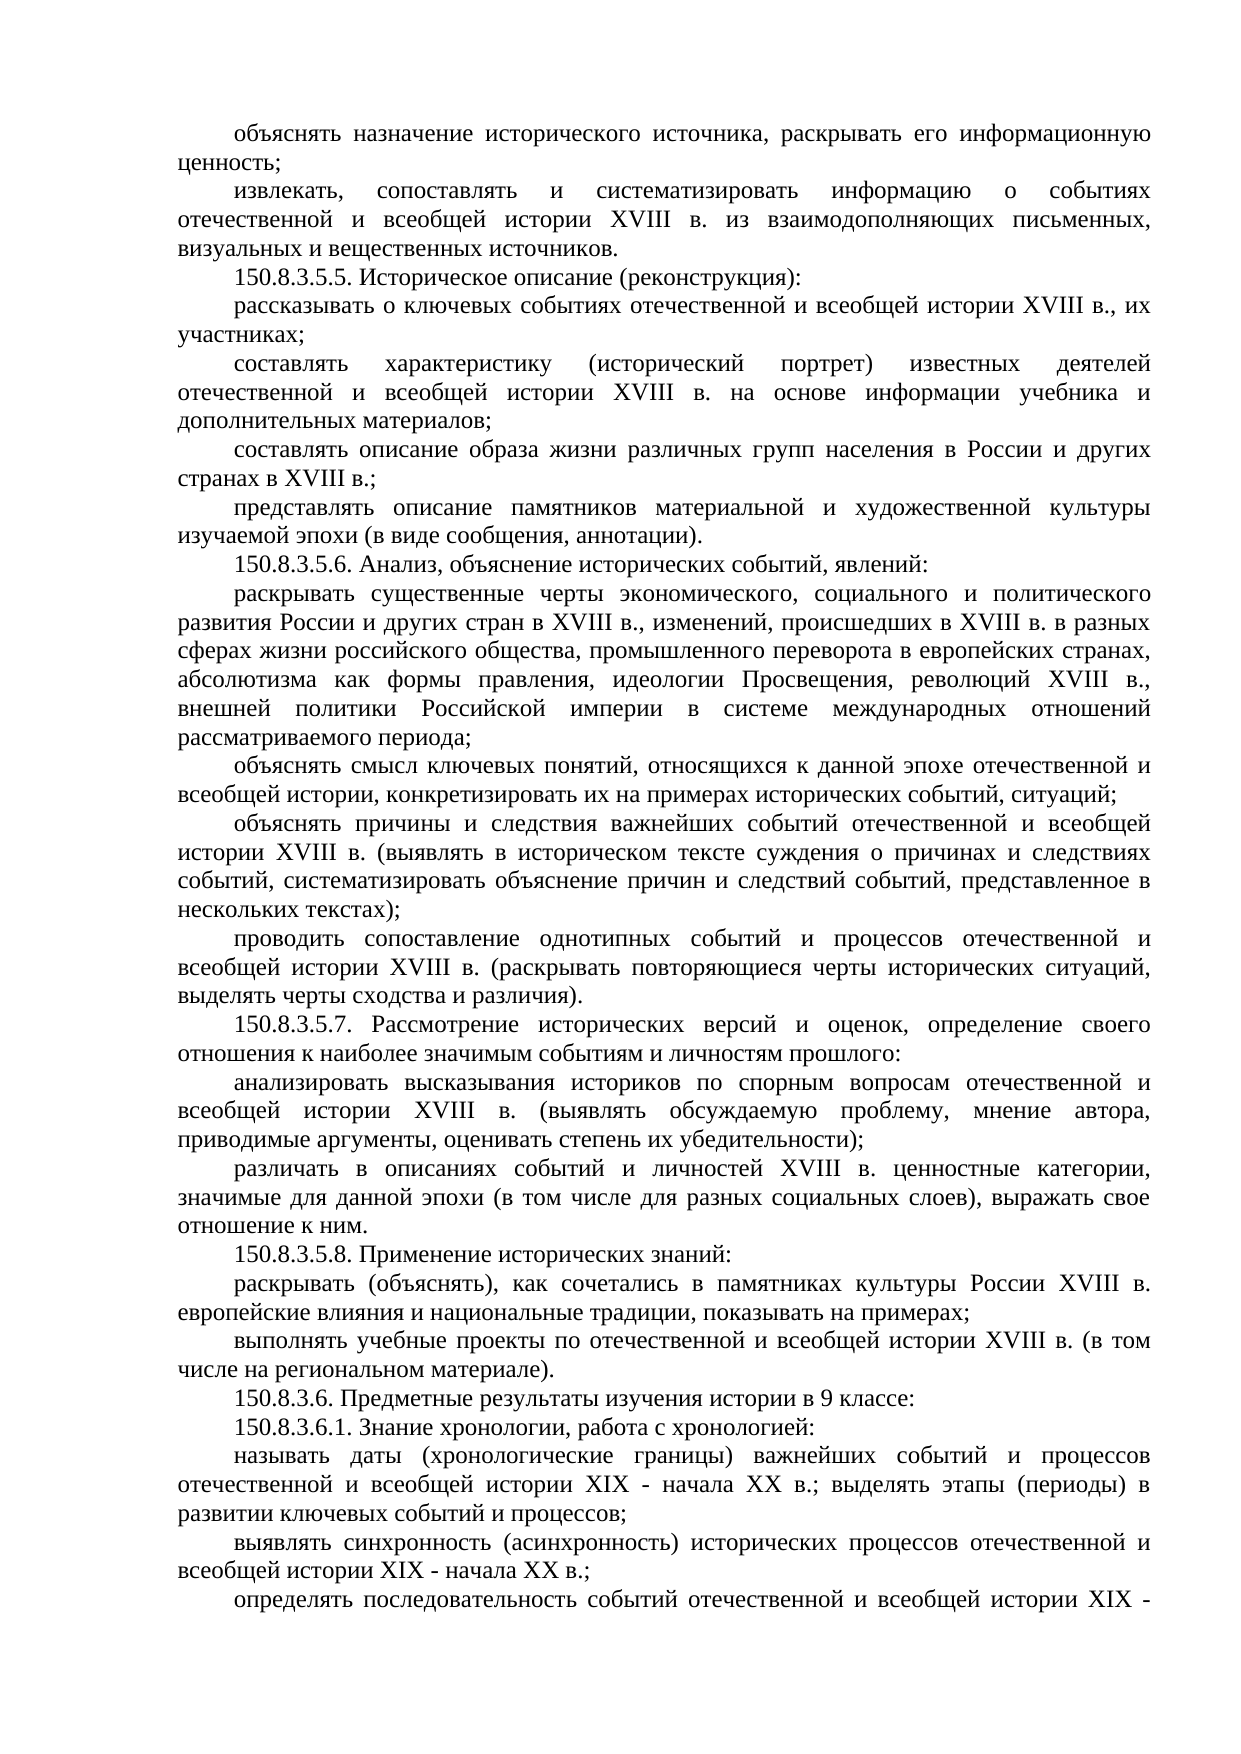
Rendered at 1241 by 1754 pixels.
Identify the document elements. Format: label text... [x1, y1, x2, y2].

text раскрывать существенные черты экономического, социального и политического развития России и других стран в XVIII в., изменений, происшедших в XVIII в. в разных сферах жизни российского общества, промышленного переворота в европейских странах, абсолютизма как формы правления, идеологии Просвещения, революций XVIII в., внешней политики Российской империи в системе международных отношений рассматриваемого периода; [177, 578, 1152, 751]
text выявлять синхронность (асинхронность) исторических процессов отечественной и всеобщей истории XIX - начала XX в.; [177, 1527, 1152, 1584]
text объяснять причины и следствия важнейших событий отечественной и всеобщей истории XVIII в. (выявлять в историческом тексте суждения о причинах и следствиях событий, систематизировать объяснение причин и следствий событий, представленное в нескольких текстах); [177, 808, 1152, 923]
text различать в описаниях событий и личностей XVIII в. ценностные категории, значимые для данной эпохи (в том числе для разных социальных слоев), выражать свое отношение к ним. [177, 1153, 1152, 1239]
text извлекать, сопоставлять и систематизировать информацию о событиях отечественной и всеобщей истории XVIII в. из взаимодополняющих письменных, визуальных и вещественных источников. [177, 176, 1152, 262]
text проводить сопоставление однотипных событий и процессов отечественной и всеобщей истории XVIII в. (раскрывать повторяющиеся черты исторических ситуаций, выделять черты сходства и различия). [177, 923, 1152, 1009]
text рассказывать о ключевых событиях отечественной и всеобщей истории XVIII в., их участниках; [177, 291, 1152, 348]
text называть даты (хронологические границы) важнейших событий и процессов отечественной и всеобщей истории XIX - начала XX в.; выделять этапы (периоды) в развитии ключевых событий и процессов; [177, 1441, 1152, 1527]
text 150.8.3.5.7. Рассмотрение исторических версий и оценок, определение своего отношения к наиболее значимым событиям и личностям прошлого: [177, 1009, 1152, 1067]
text 150.8.3.6.1. Знание хронологии, работа с хронологией: [177, 1412, 1152, 1441]
text выполнять учебные проекты по отечественной и всеобщей истории XVIII в. (в том числе на региональном материале). [177, 1326, 1152, 1383]
text 150.8.3.5.6. Анализ, объяснение исторических событий, явлений: [177, 549, 1152, 578]
text представлять описание памятников материальной и художественной культуры изучаемой эпохи (в виде сообщения, аннотации). [177, 492, 1152, 549]
text 150.8.3.5.5. Историческое описание (реконструкция): [177, 262, 1152, 291]
text составлять описание образа жизни различных групп населения в России и других странах в XVIII в.; [177, 434, 1152, 492]
text 150.8.3.6. Предметные результаты изучения истории в 9 классе: [177, 1383, 1152, 1412]
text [177, 1584, 1152, 1613]
text объяснять назначение исторического источника, раскрывать его информационную ценность; [177, 118, 1152, 176]
text составлять характеристику (исторический портрет) известных деятелей отечественной и всеобщей истории XVIII в. на основе информации учебника и дополнительных материалов; [177, 348, 1152, 434]
text объяснять смысл ключевых понятий, относящихся к данной эпохе отечественной и всеобщей истории, конкретизировать их на примерах исторических событий, ситуаций; [177, 751, 1152, 808]
text анализировать высказывания историков по спорным вопросам отечественной и всеобщей истории XVIII в. (выявлять обсуждаемую проблему, мнение автора, приводимые аргументы, оценивать степень их убедительности); [177, 1067, 1152, 1153]
text 150.8.3.5.8. Применение исторических знаний: [177, 1239, 1152, 1268]
text раскрывать (объяснять), как сочетались в памятниках культуры России XVIII в. европейские влияния и национальные традиции, показывать на примерах; [177, 1268, 1152, 1326]
